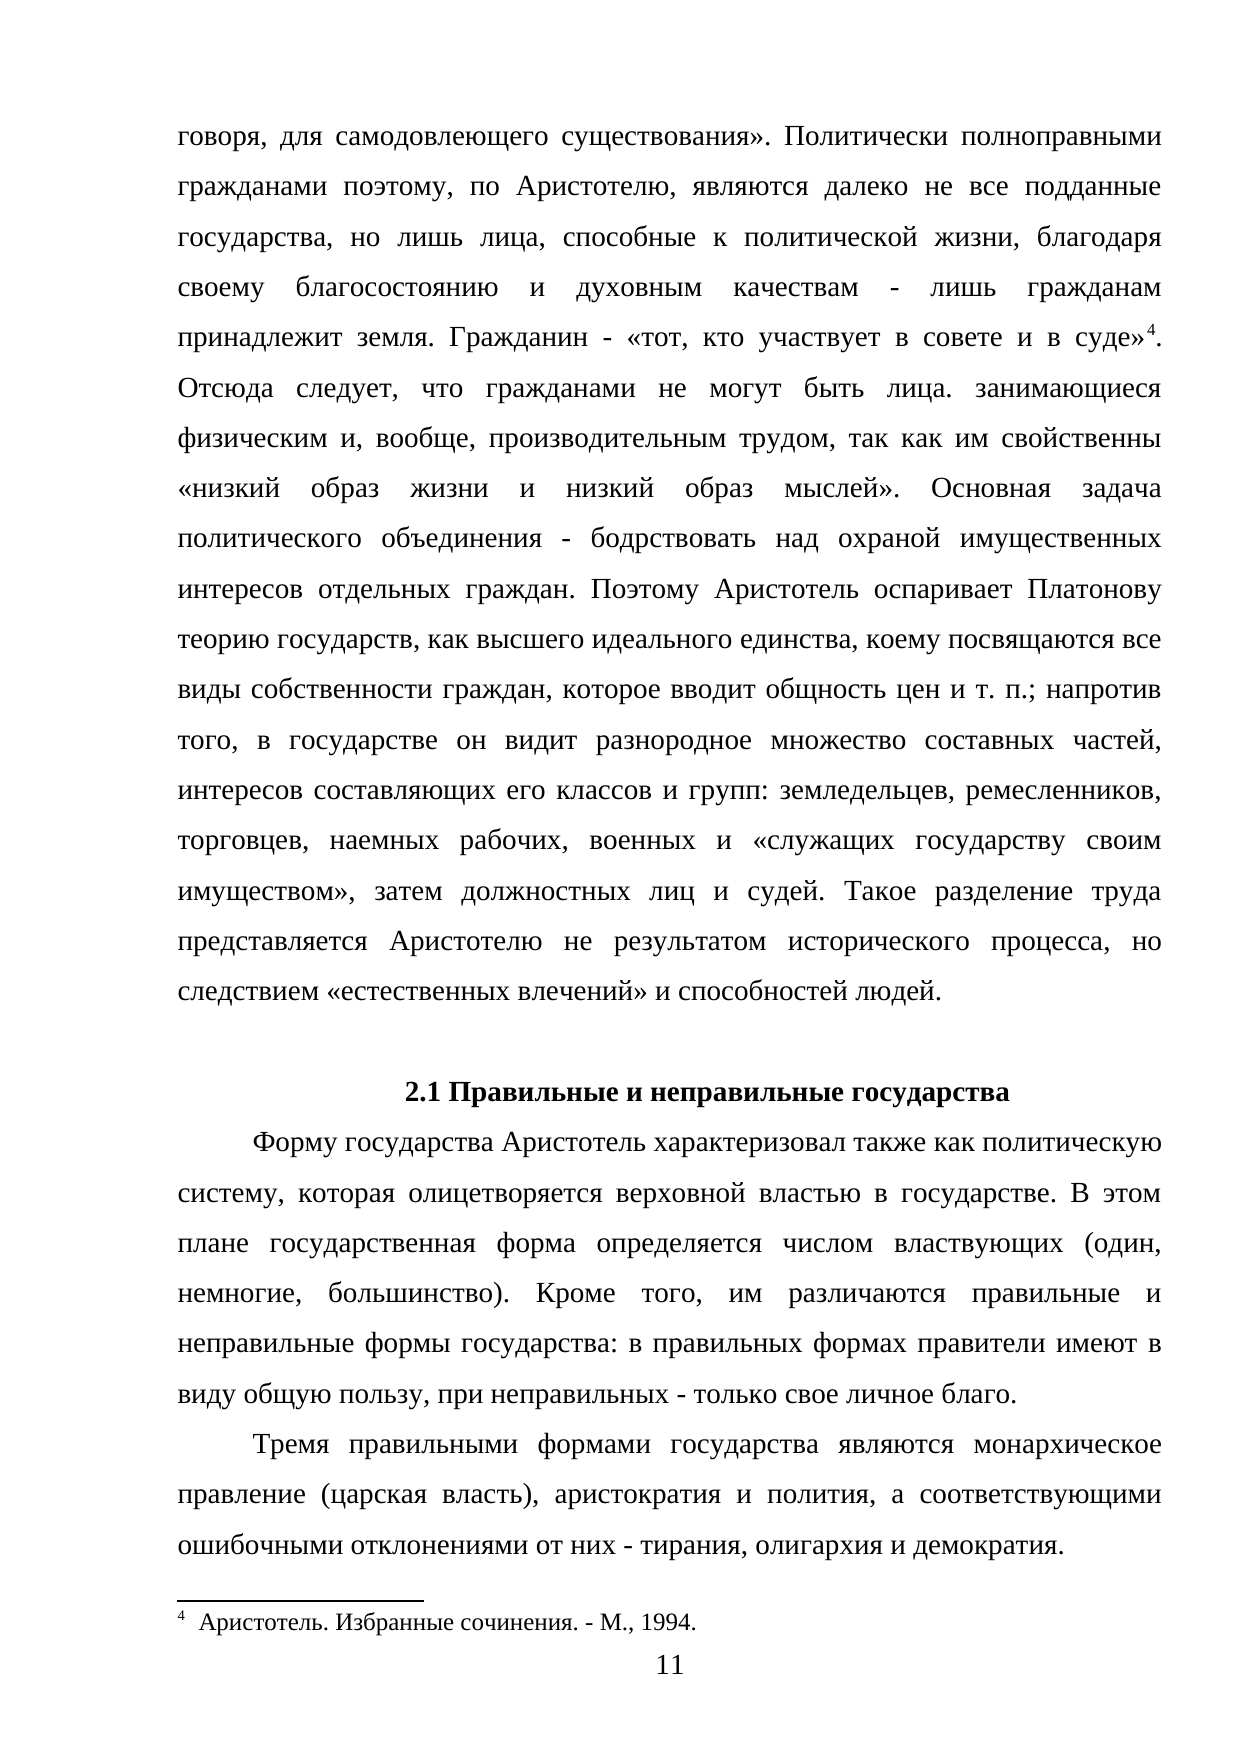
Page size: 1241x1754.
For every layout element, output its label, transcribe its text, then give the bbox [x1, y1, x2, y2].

text 2.1 Правильные и неправильные государства [177, 1074, 1162, 1108]
text Форму государства Аристотель характеризовал также как политическую систему, которая олицетворяется верховной властью в государстве. В этом плане государственная форма определяется числом властвующих (один, немногие, большинство). Кроме того, им различаются правильные и неправильные формы государства: в правильных формах правители имеют в виду общую пользу, при неправильных - только свое личное благо. [177, 1124, 1162, 1409]
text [177, 118, 1162, 1007]
text Тремя правильными формами государства являются монархическое правление (царская власть), аристократия и полития, а соответствующими ошибочными отклонениями от них - тирания, олигархия и демократия. [177, 1426, 1162, 1560]
